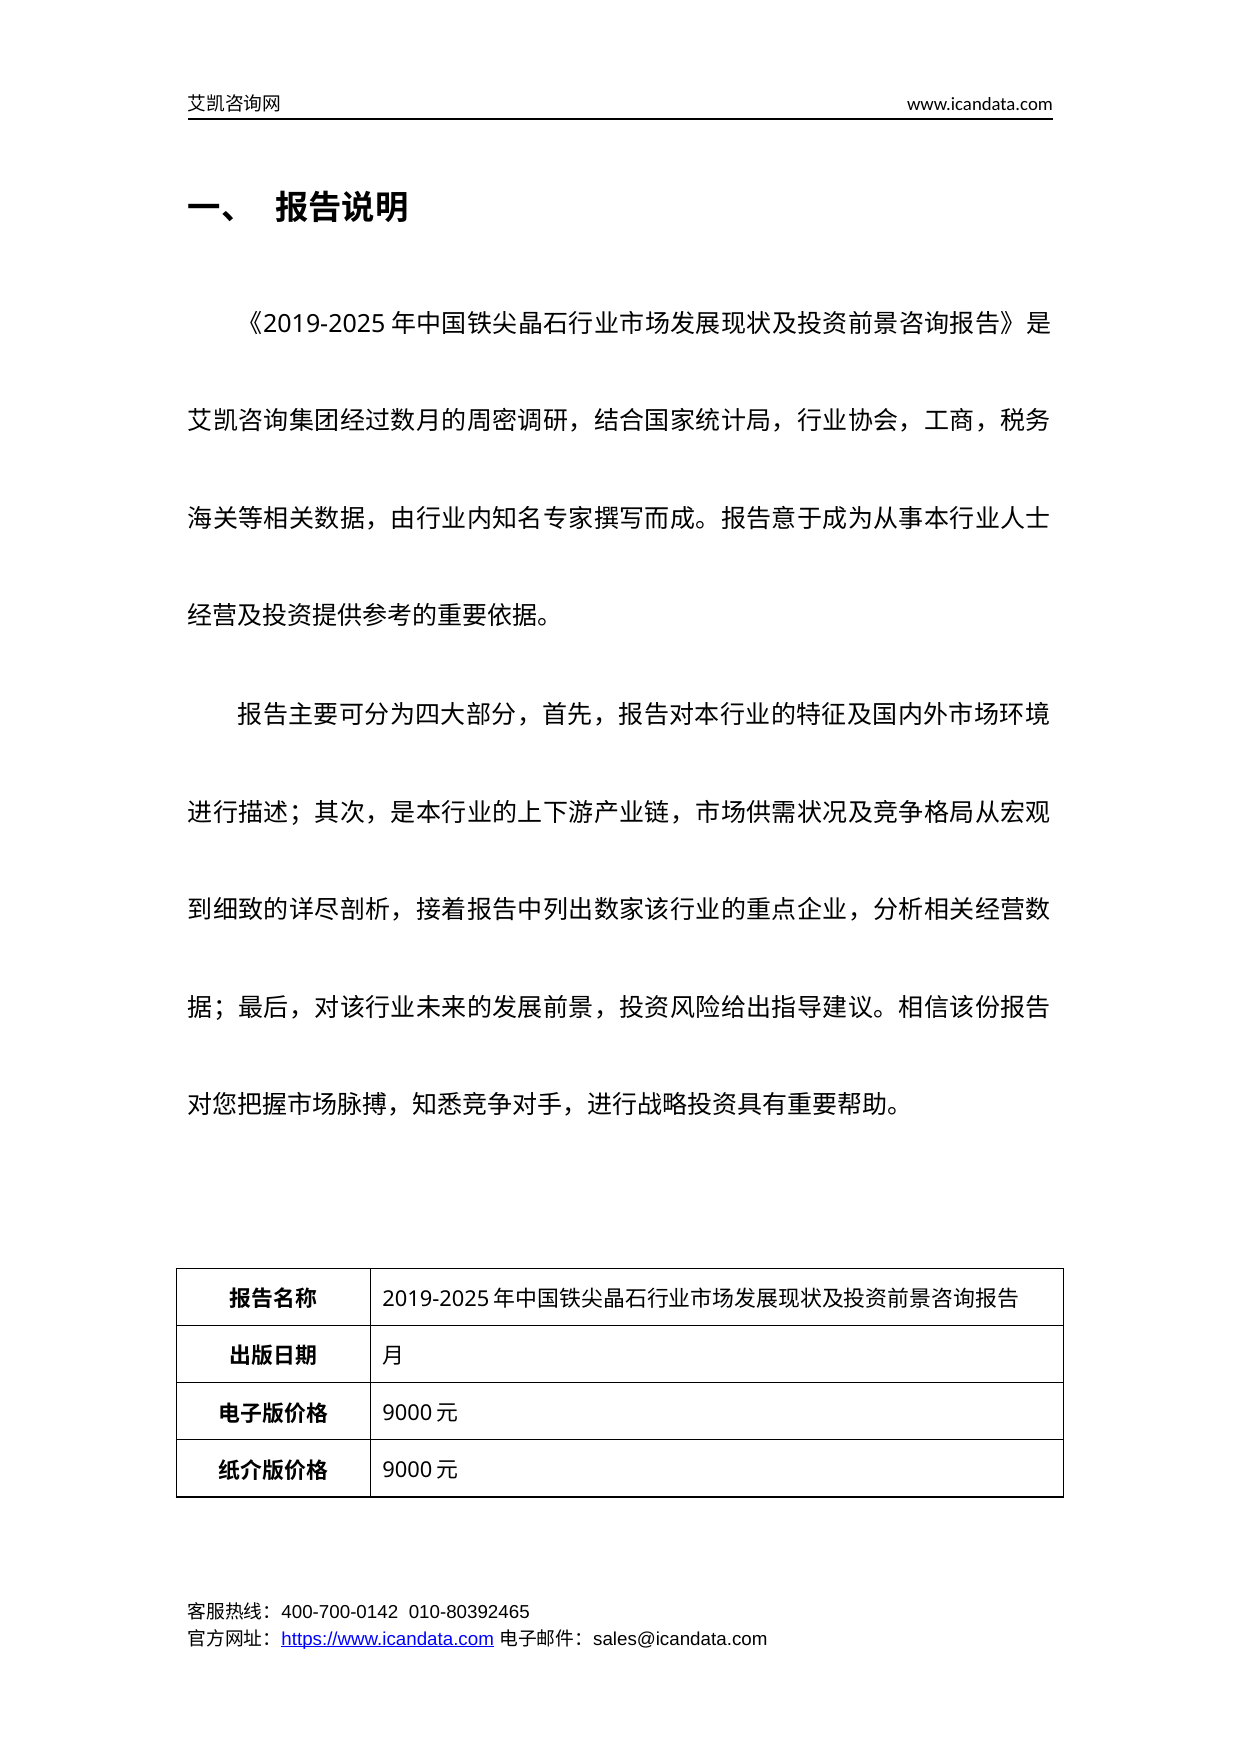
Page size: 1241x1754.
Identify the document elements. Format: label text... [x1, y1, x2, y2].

table_cell 9000元 [371, 1383, 1063, 1439]
table_cell 月 [371, 1326, 1063, 1382]
subtitle 报告说明 [187, 172, 1053, 237]
table_header 报告名称 [177, 1269, 370, 1325]
text 报告主要可分为四大部分，首先，报告对本行业的特征及国内外市场环境进行描述；其次，是本行业的上下游产业链，市场供需状况及竞争格局从宏观到细致的详尽剖析，接着报告中列出数家该行业的重点企业，分析相关经营数据；最后，对该行业未来的发展前景，投资风险给出指导建议。相信该份报告对您把握市场脉搏，知悉竞争对手，进行战略投资具有重要帮助。 [187, 681, 1053, 1136]
table_header 2019-2025年中国铁尖晶石行业市场发展现状及投资前景咨询报告 [371, 1269, 1063, 1325]
text 《2019-2025年中国铁尖晶石行业市场发展现状及投资前景咨询报告》是艾凯咨询集团经过数月的周密调研，结合国家统计局，行业协会，工商，税务海关等相关数据，由行业内知名专家撰写而成。报告意于成为从事本行业人士经营及投资提供参考的重要依据。 [187, 289, 1053, 646]
table_cell 纸介版价格 [177, 1440, 370, 1496]
table_cell 电子版价格 [177, 1383, 370, 1439]
table_cell 9000元 [371, 1440, 1063, 1496]
table_cell 出版日期 [177, 1326, 370, 1382]
